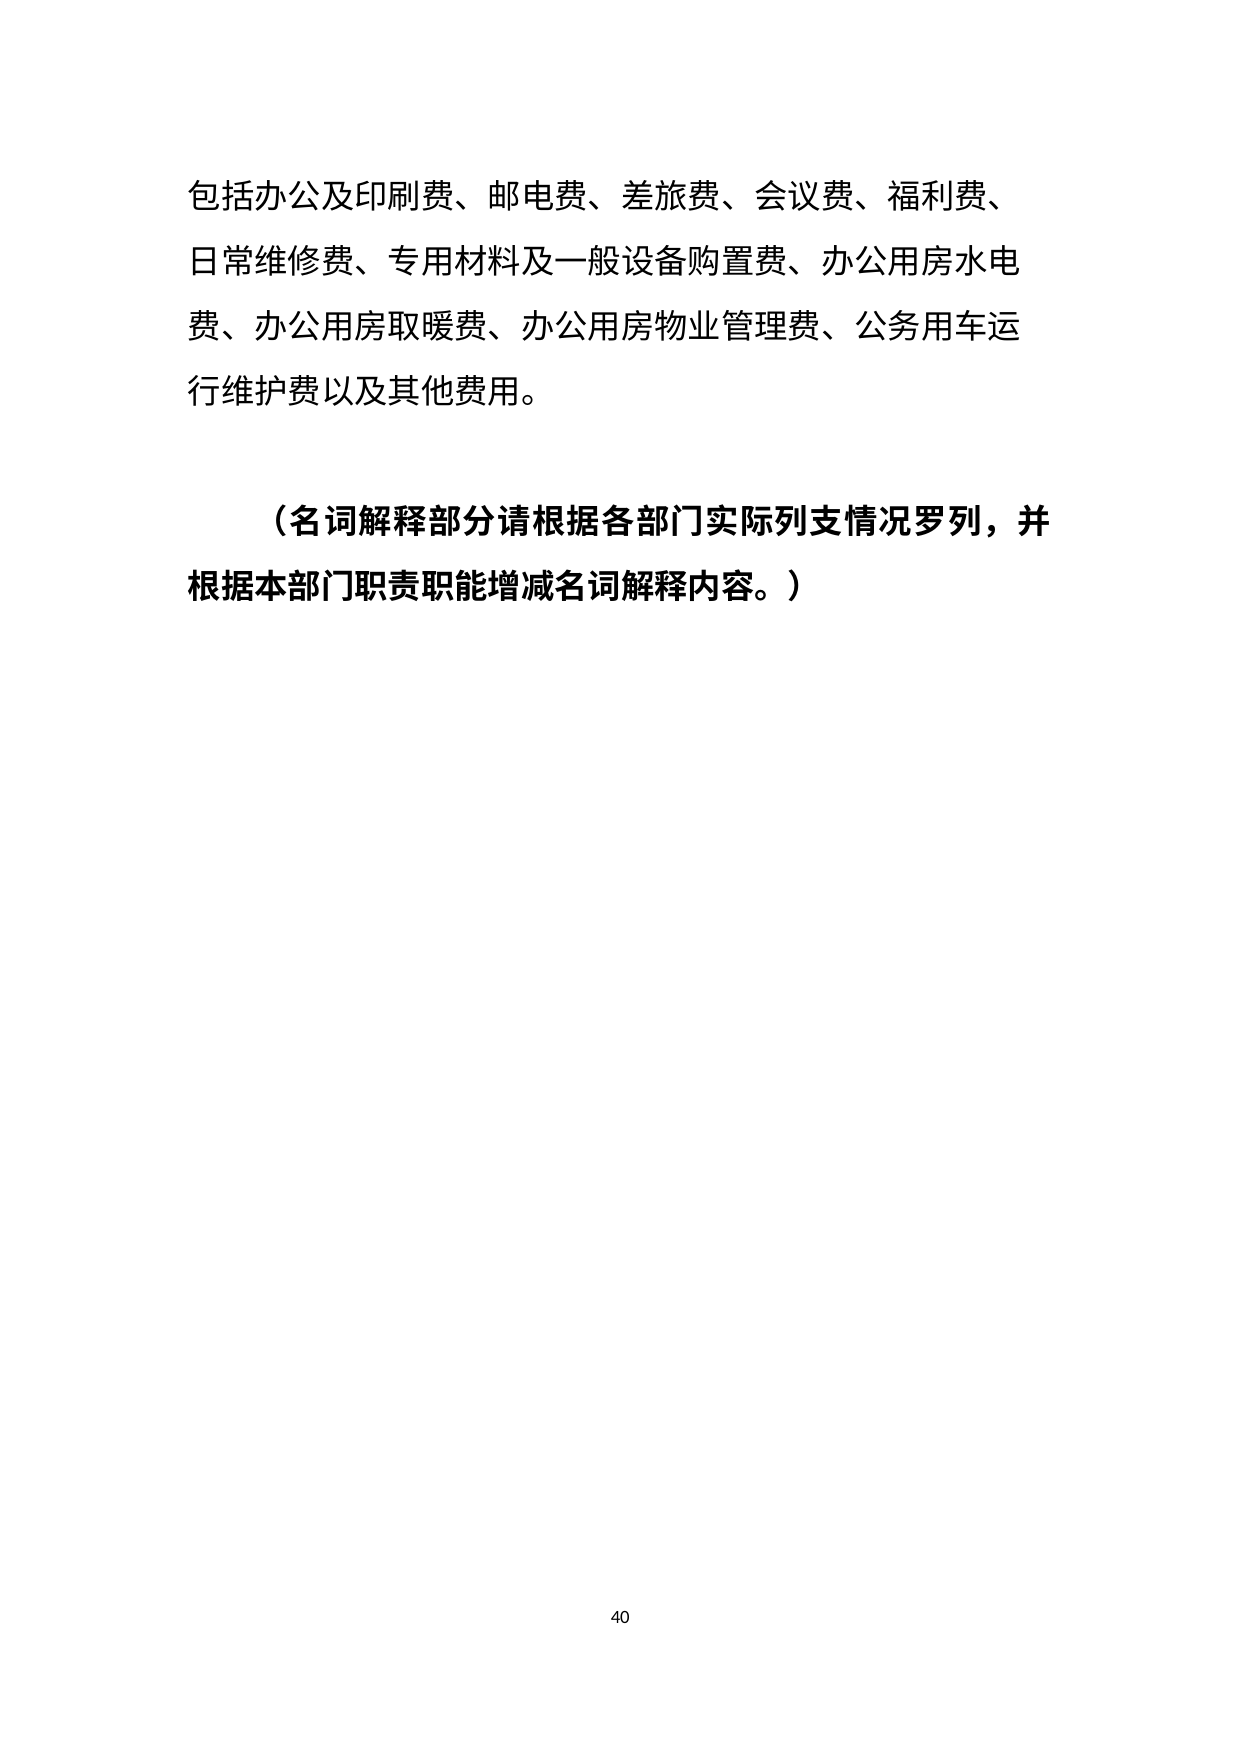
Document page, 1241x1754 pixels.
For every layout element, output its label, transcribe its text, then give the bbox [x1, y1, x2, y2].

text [187, 162, 1053, 422]
text （名词解释部分请根据各部门实际列支情况罗列，并根据本部门职责职能增减名词解释内容。） [187, 487, 1053, 617]
